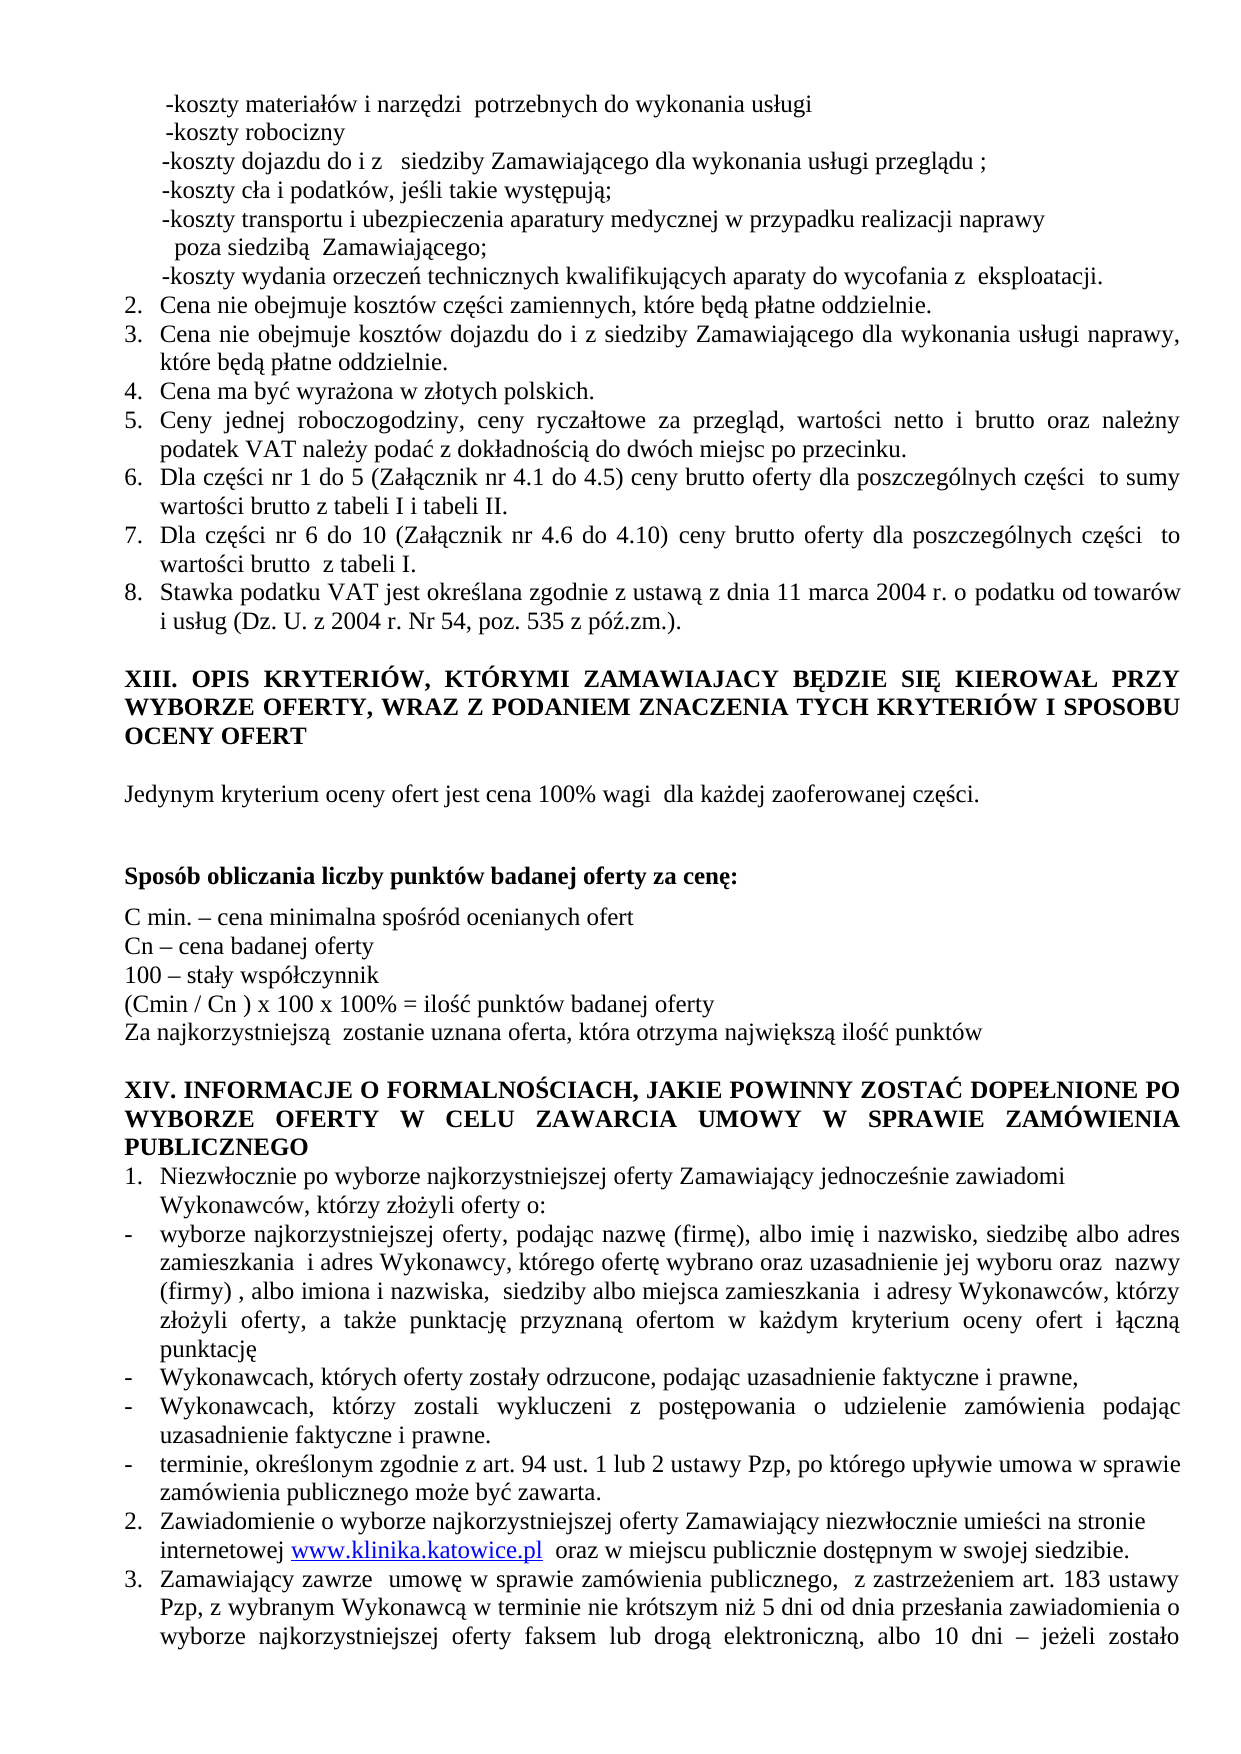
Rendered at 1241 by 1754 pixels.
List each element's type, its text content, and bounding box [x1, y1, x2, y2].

text (Cmin / Cn ) x 100 x 100% = ilość punktów badanej oferty [124, 989, 1181, 1017]
list Ceny jednej roboczogodziny, ceny ryczałtowe za przegląd, wartości netto i brutto oraz należny podatek VAT należy podać z dokładnością do dwóch miejsc po przecinku. [124, 405, 1181, 462]
text -koszty cła i podatków, jeśli takie występują; [124, 175, 1181, 204]
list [124, 1564, 1181, 1650]
text XIV. INFORMACJE O FORMALNOŚCIACH, JAKIE POWINNY ZOSTAĆ DOPEŁNIONE PO WYBORZE OFERTY W CELU ZAWARCIA UMOWY W SPRAWIE ZAMÓWIENIA PUBLICZNEGO [124, 1075, 1181, 1161]
list terminie, określonym zgodnie z art. 94 ust. 1 lub 2 ustawy Pzp, po którego upływie umowa w sprawie zamówienia publicznego może być zawarta. [124, 1449, 1181, 1506]
list Zawiadomienie o wyborze najkorzystniejszej oferty Zamawiający niezwłocznie umieści na stronie internetowej www.klinika.katowice.pl oraz w miejscu publicznie dostępnym w swojej siedzibie. [124, 1506, 1181, 1564]
list wyborze najkorzystniejszej oferty, podając nazwę (firmę), albo imię i nazwisko, siedzibę albo adres zamieszkania i adres Wykonawcy, którego ofertę wybrano oraz uzasadnienie jej wyboru oraz nazwy (firmy) , albo imiona i nazwiska, siedziby albo miejsca zamieszkania i adresy Wykonawców, którzy złożyli oferty, a także punktację przyznaną ofertom w każdym kryterium oceny ofert i łączną punktację [124, 1219, 1181, 1362]
text -koszty robocizny [165, 117, 1181, 146]
text Cn – cena badanej oferty [124, 931, 1181, 960]
text -koszty transportu i ubezpieczenia aparatury medycznej w przypadku realizacji naprawy [124, 204, 1181, 232]
list Cena ma być wyrażona w złotych polskich. [124, 376, 1181, 405]
text Sposób obliczania liczby punktów badanej oferty za cenę: [124, 861, 1181, 890]
list Cena nie obejmuje kosztów dojazdu do i z siedziby Zamawiającego dla wykonania usługi naprawy, które będą płatne oddzielnie. [124, 319, 1181, 376]
list Dla części nr 6 do 10 (Załącznik nr 4.6 do 4.10) ceny brutto oferty dla poszczególnych części to wartości brutto z tabeli I. [124, 520, 1181, 577]
list Cena nie obejmuje kosztów części zamiennych, które będą płatne oddzielnie. [124, 290, 1181, 319]
list Dla części nr 1 do 5 (Załącznik nr 4.1 do 4.5) ceny brutto oferty dla poszczególnych części to sumy wartości brutto z tabeli I i tabeli II. [124, 462, 1181, 520]
text 100 – stały współczynnik [124, 960, 1181, 989]
list Wykonawcach, którzy zostali wykluczeni z postępowania o udzielenie zamówienia podając uzasadnienie faktyczne i prawne. [124, 1391, 1181, 1449]
text Jedynym kryterium oceny ofert jest cena 100% wagi dla każdej zaoferowanej części. [124, 779, 1181, 807]
list Wykonawcach, których oferty zostały odrzucone, podając uzasadnienie faktyczne i prawne, [124, 1362, 1181, 1391]
text C min. – cena minimalna spośród ocenianych ofert [124, 902, 1181, 931]
text -koszty dojazdu do i z siedziby Zamawiającego dla wykonania usługi przeglądu ; [124, 146, 1181, 175]
text Za najkorzystniejszą zostanie uznana oferta, która otrzyma największą ilość punktów [124, 1017, 1181, 1046]
text -koszty materiałów i narzędzi potrzebnych do wykonania usługi [165, 89, 1181, 117]
list Niezwłocznie po wyborze najkorzystniejszej oferty Zamawiający jednocześnie zawiadomi Wykonawców, którzy złożyli oferty o: [124, 1161, 1181, 1219]
text poza siedzibą Zamawiającego; [124, 232, 1181, 261]
list Stawka podatku VAT jest określana zgodnie z ustawą z dnia 11 marca 2004 r. o podatku od towarów i usług (Dz. U. z 2004 r. Nr 54, poz. 535 z póź.zm.). [124, 577, 1181, 635]
text -koszty wydania orzeczeń technicznych kwalifikujących aparaty do wycofania z eksploatacji. [124, 261, 1181, 290]
text XIII. OPIS KRYTERIÓW, KTÓRYMI ZAMAWIAJACY BĘDZIE SIĘ KIEROWAŁ PRZY WYBORZE OFERTY, WRAZ Z PODANIEM ZNACZENIA TYCH KRYTERIÓW I SPOSOBU OCENY OFERT [124, 664, 1181, 750]
